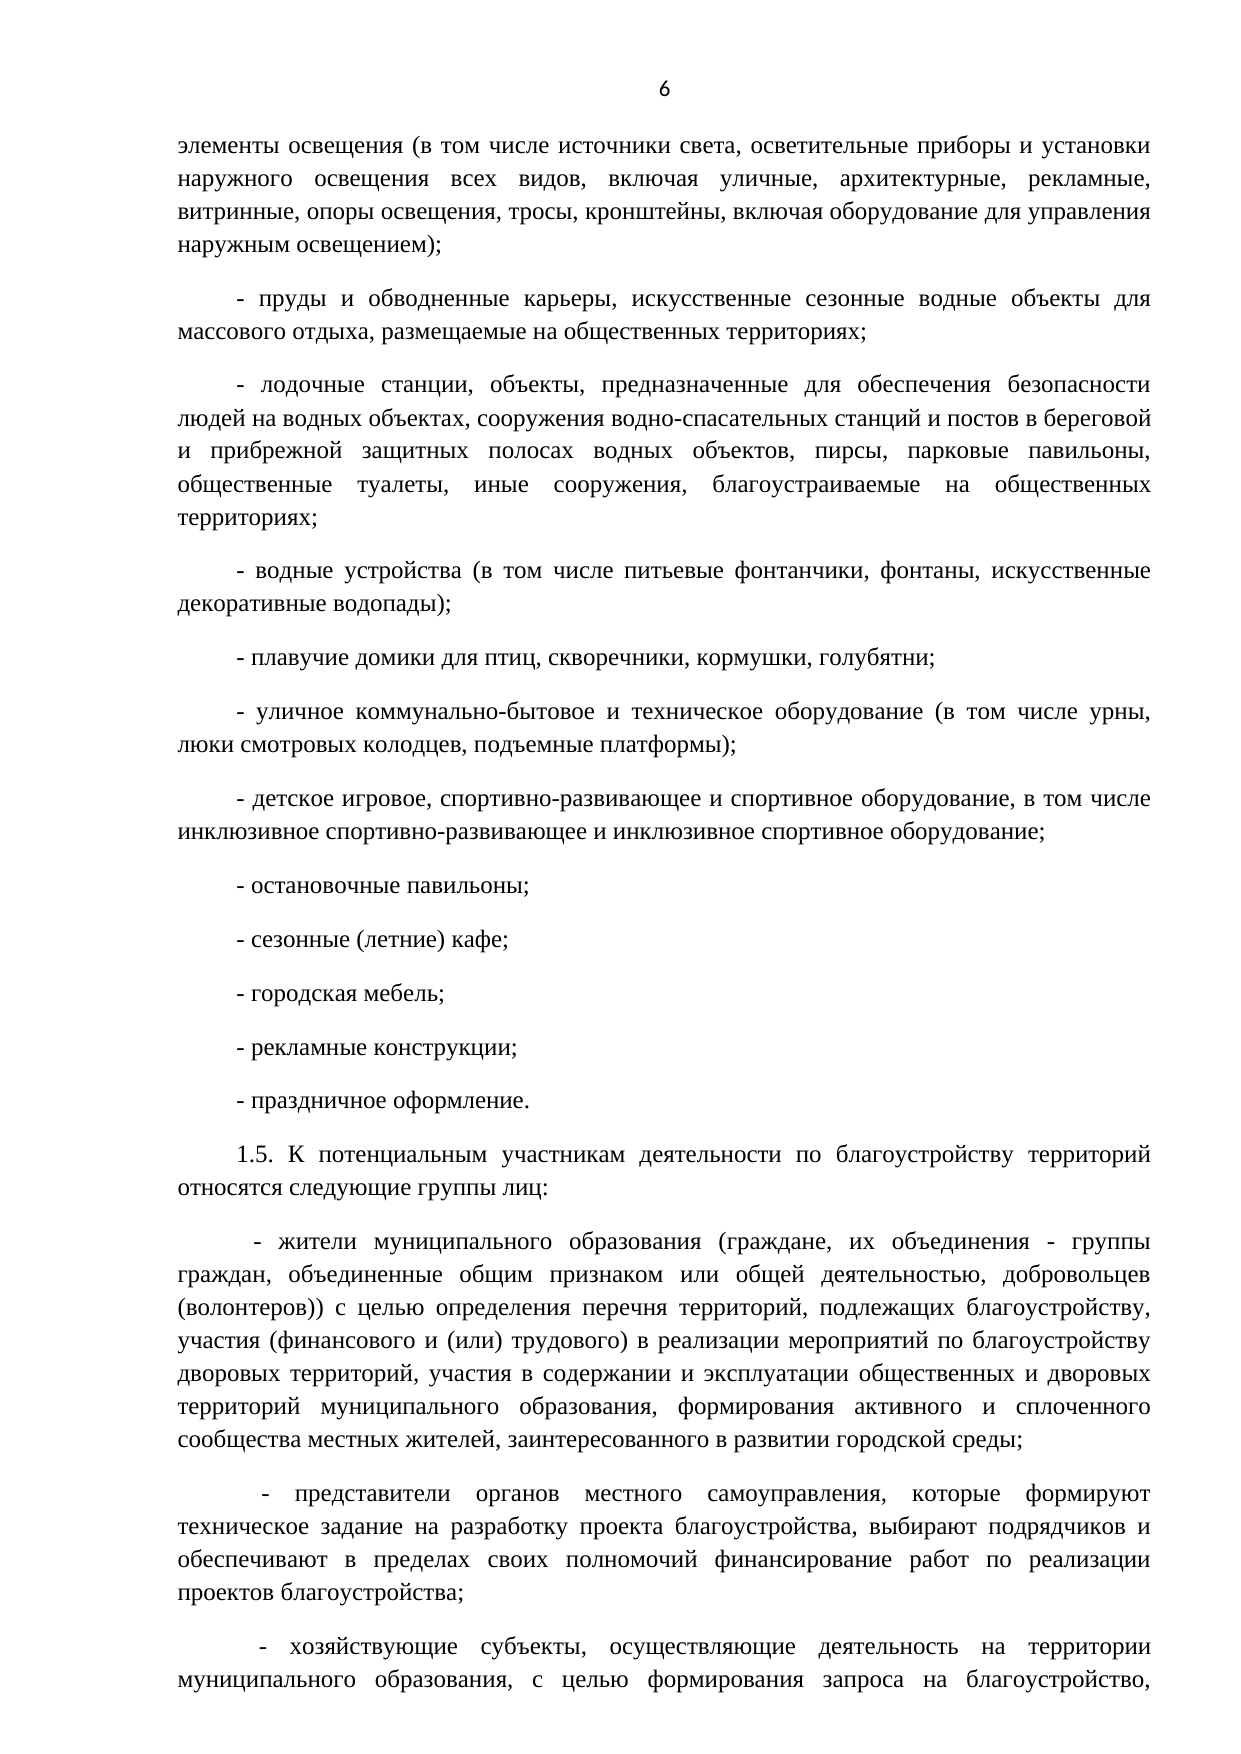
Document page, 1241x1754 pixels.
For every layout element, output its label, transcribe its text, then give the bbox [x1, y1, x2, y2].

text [177, 130, 1152, 258]
text - остановочные павильоны; [177, 870, 1152, 899]
text - жители муниципального образования (граждане, их объединения - группы граждан, объединенные общим признаком или общей деятельностью, добровольцев (волонтеров)) с целью определения перечня территорий, подлежащих благоустройству, участия (финансового и (или) трудового) в реализации мероприятий по благоустройству дворовых территорий, участия в содержании и эксплуатации общественных и дворовых территорий муниципального образования, формирования активного и сплоченного сообщества местных жителей, заинтересованного в развитии городской среды; [177, 1226, 1152, 1453]
text - детское игровое, спортивно-развивающее и спортивное оборудование, в том числе инклюзивное спортивно-развивающее и инклюзивное спортивное оборудование; [177, 783, 1152, 845]
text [177, 1631, 1152, 1693]
text - пруды и обводненные карьеры, искусственные сезонные водные объекты для массового отдыха, размещаемые на общественных территориях; [177, 283, 1152, 344]
text - рекламные конструкции; [177, 1032, 1152, 1060]
text - уличное коммунально-бытовое и техническое оборудование (в том числе урны, люки смотровых колодцев, подъемные платформы); [177, 696, 1152, 758]
text - городская мебель; [177, 978, 1152, 1006]
text 1.5. К потенциальным участникам деятельности по благоустройству территорий относятся следующие группы лиц: [177, 1139, 1152, 1201]
text - представители органов местного самоуправления, которые формируют техническое задание на разработку проекта благоустройства, выбирают подрядчиков и обеспечивают в пределах своих полномочий финансирование работ по реализации проектов благоустройства; [177, 1478, 1152, 1606]
text - водные устройства (в том числе питьевые фонтанчики, фонтаны, искусственные декоративные водопады); [177, 556, 1152, 617]
text - лодочные станции, объекты, предназначенные для обеспечения безопасности людей на водных объектах, сооружения водно-спасательных станций и постов в береговой и прибрежной защитных полосах водных объектов, пирсы, парковые павильоны, общественные туалеты, иные сооружения, благоустраиваемые на общественных территориях; [177, 369, 1152, 530]
text - сезонные (летние) кафе; [177, 924, 1152, 953]
text - плавучие домики для птиц, скворечники, кормушки, голубятни; [177, 642, 1152, 671]
text - праздничное оформление. [177, 1085, 1152, 1114]
